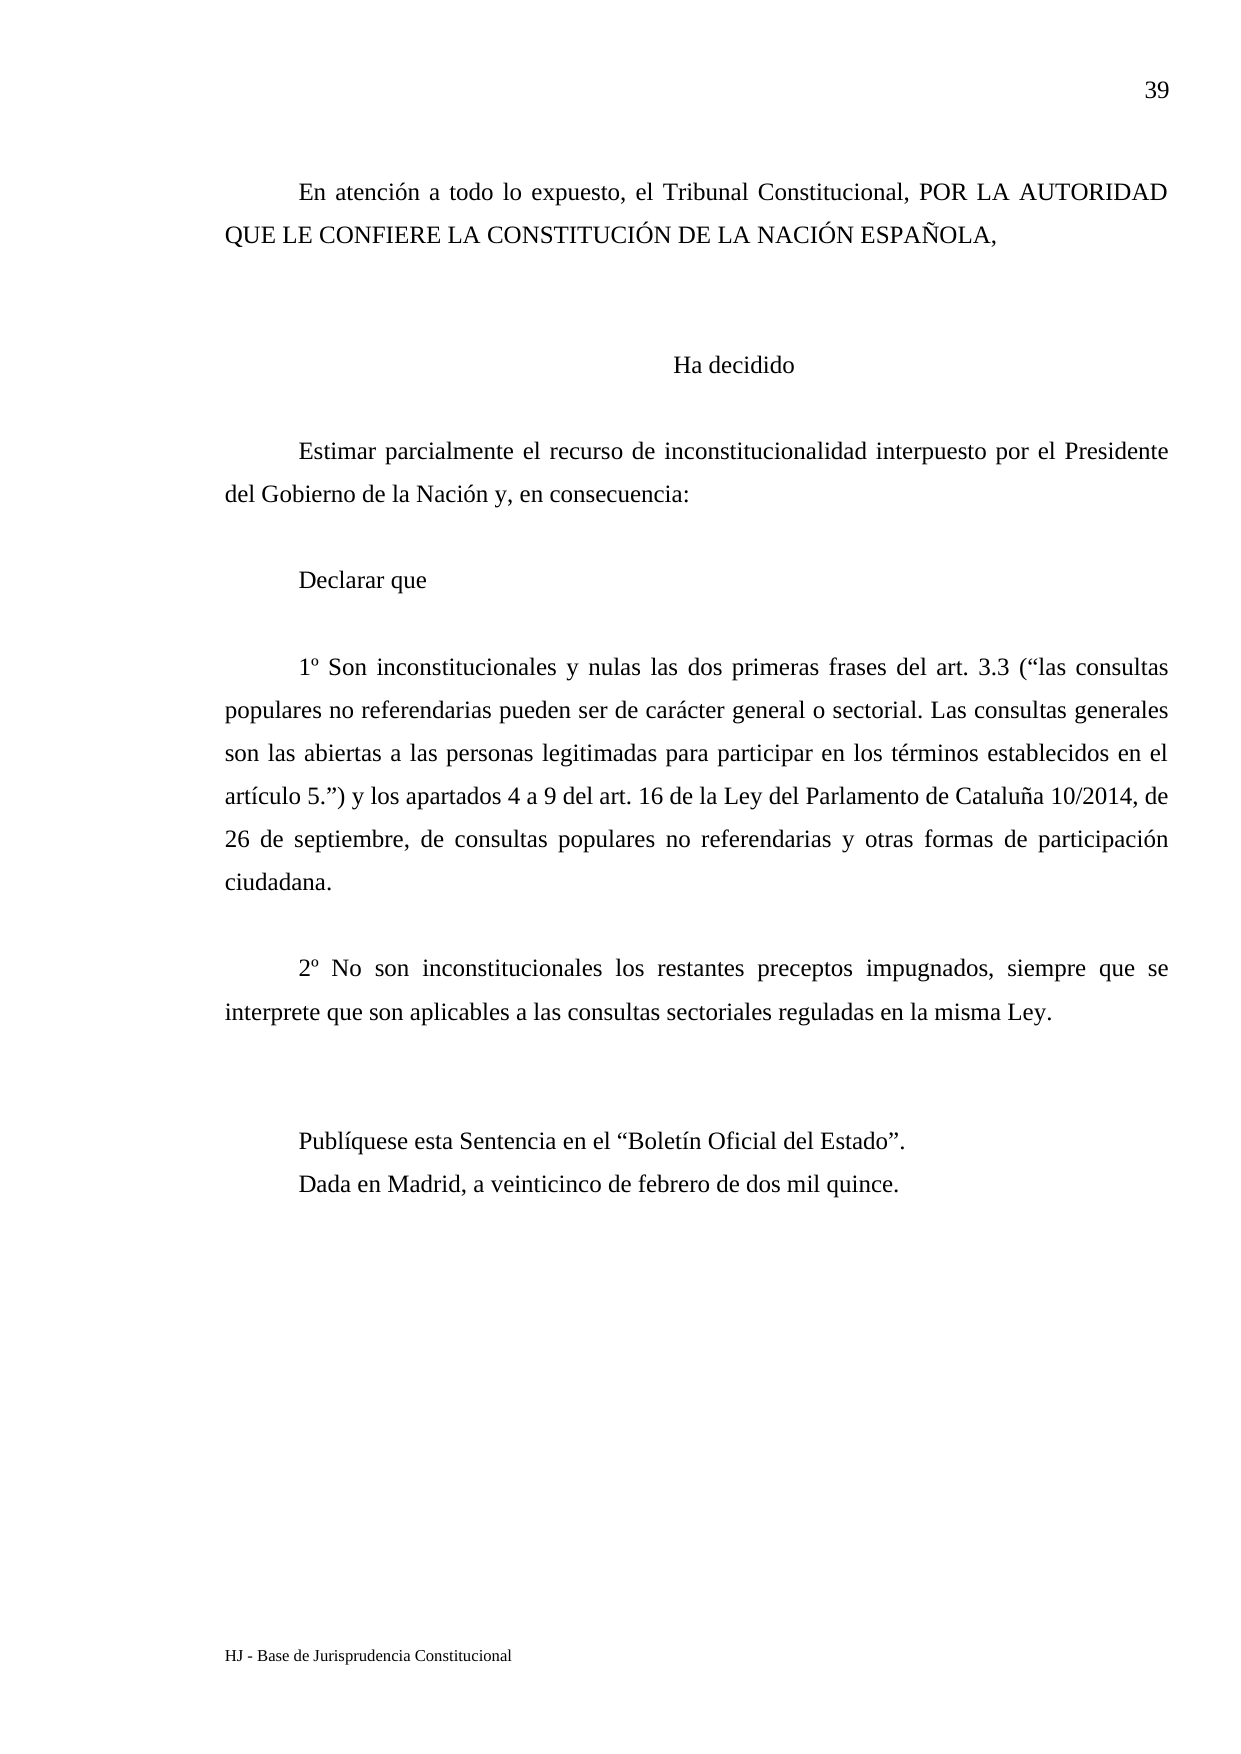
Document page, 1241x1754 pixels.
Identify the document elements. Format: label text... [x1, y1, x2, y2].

text 2º No son inconstitucionales los restantes preceptos impugnados, siempre que se interprete que son aplicables a las consultas sectoriales reguladas en la misma Ley. [224, 953, 1169, 1025]
text 1º Son inconstitucionales y nulas las dos primeras frases del art. 3.3 (“las consultas populares no referendarias pueden ser de carácter general o sectorial. Las consultas generales son las abiertas a las personas legitimadas para participar en los términos establecidos en el artículo 5.”) y los apartados 4 a 9 del art. 16 de la Ley del Parlamento de Cataluña 10/2014, de 26 de septiembre, de consultas populares no referendarias y otras formas de participación ciudadana. [224, 652, 1169, 896]
text Dada en Madrid, a veinticinco de febrero de dos mil quince. [224, 1169, 1169, 1198]
text Ha decidido [224, 350, 1169, 378]
text Declarar que [224, 565, 1169, 594]
text Publíquese esta Sentencia en el “Boletín Oficial del Estado”. [224, 1126, 1169, 1155]
text En atención a todo lo expuesto, el Tribunal Constitucional, POR LA AUTORIDAD QUE LE CONFIERE LA CONSTITUCIÓN DE LA NACIÓN ESPAÑOLA, [224, 177, 1169, 249]
text Estimar parcialmente el recurso de inconstitucionalidad interpuesto por el Presidente del Gobierno de la Nación y, en consecuencia: [224, 436, 1169, 508]
